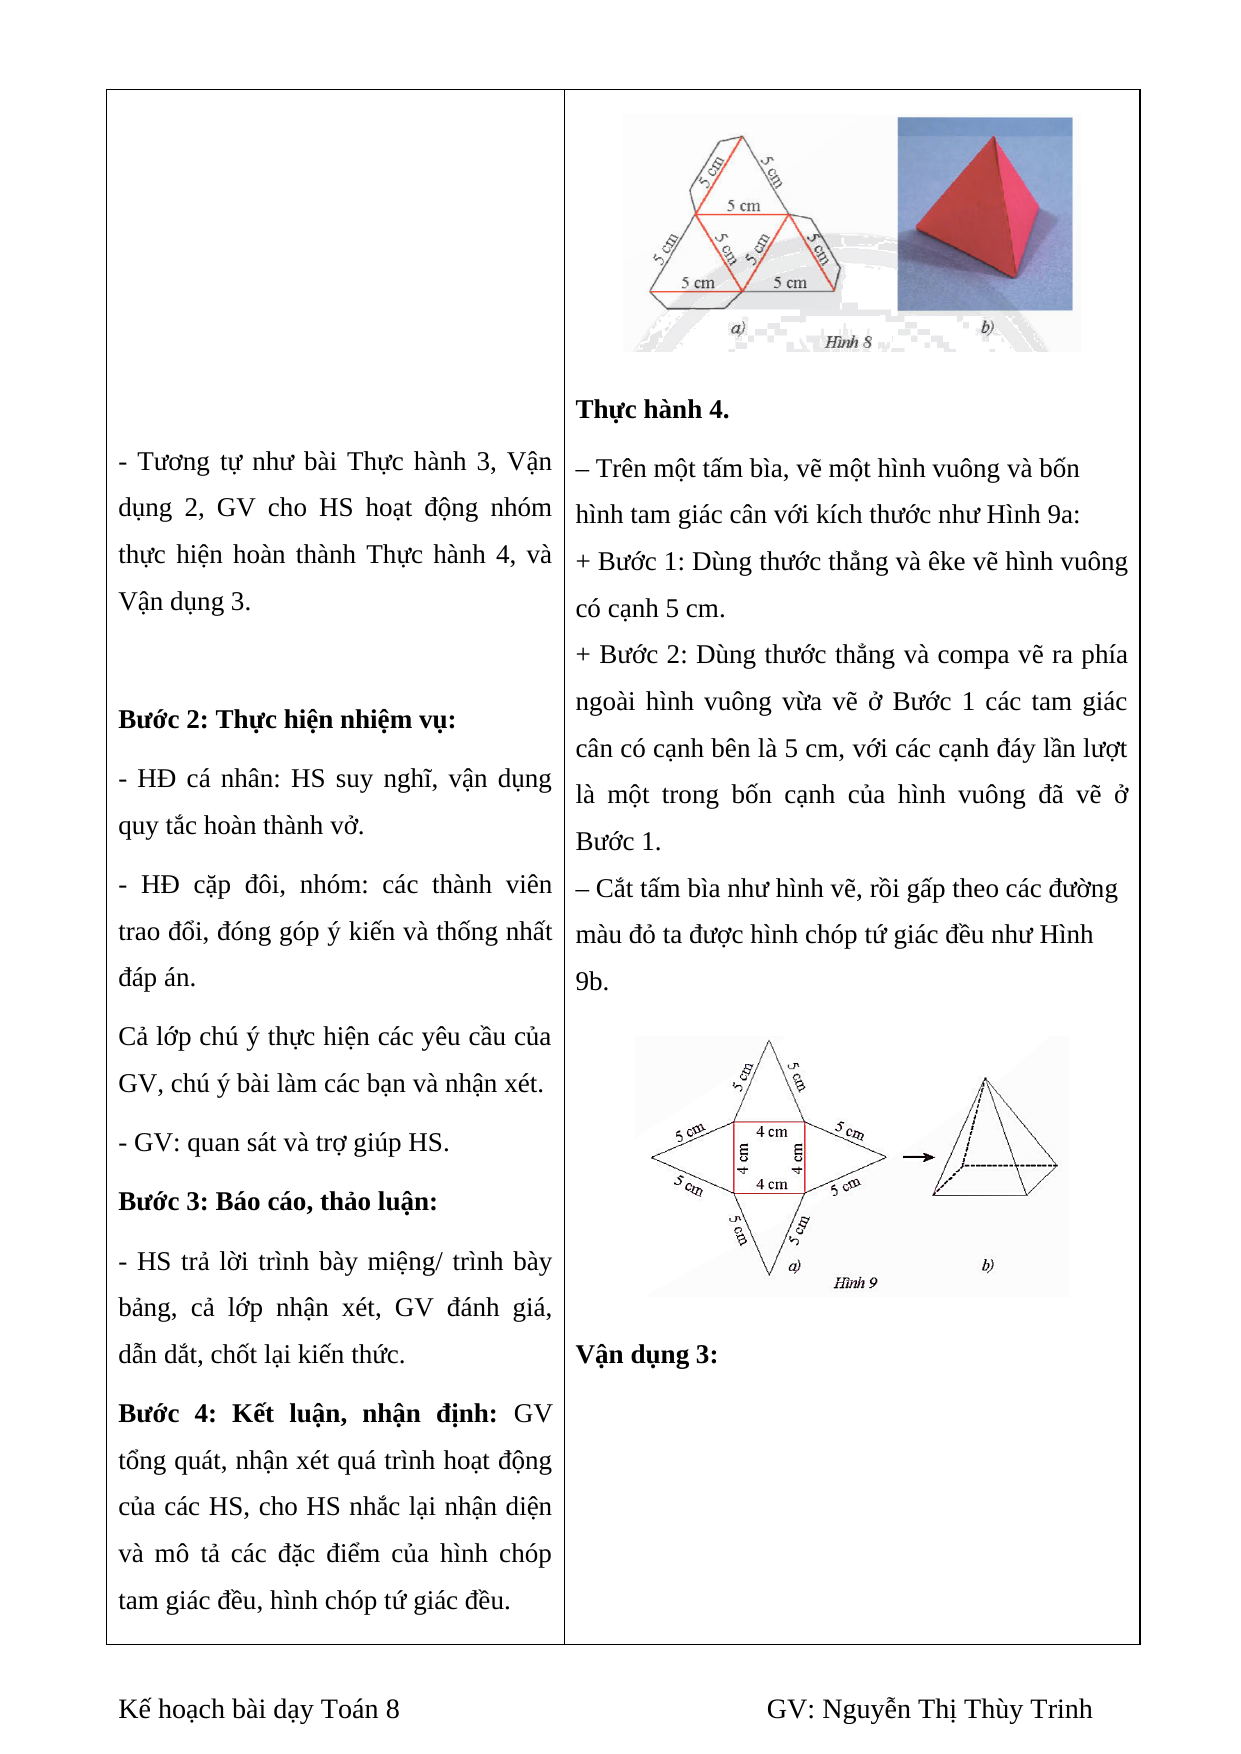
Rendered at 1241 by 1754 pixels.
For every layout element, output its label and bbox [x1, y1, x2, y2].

table_cell [107, 90, 564, 1644]
picture [622, 114, 1082, 352]
table_cell [565, 90, 1139, 1644]
picture [634, 1036, 1070, 1297]
